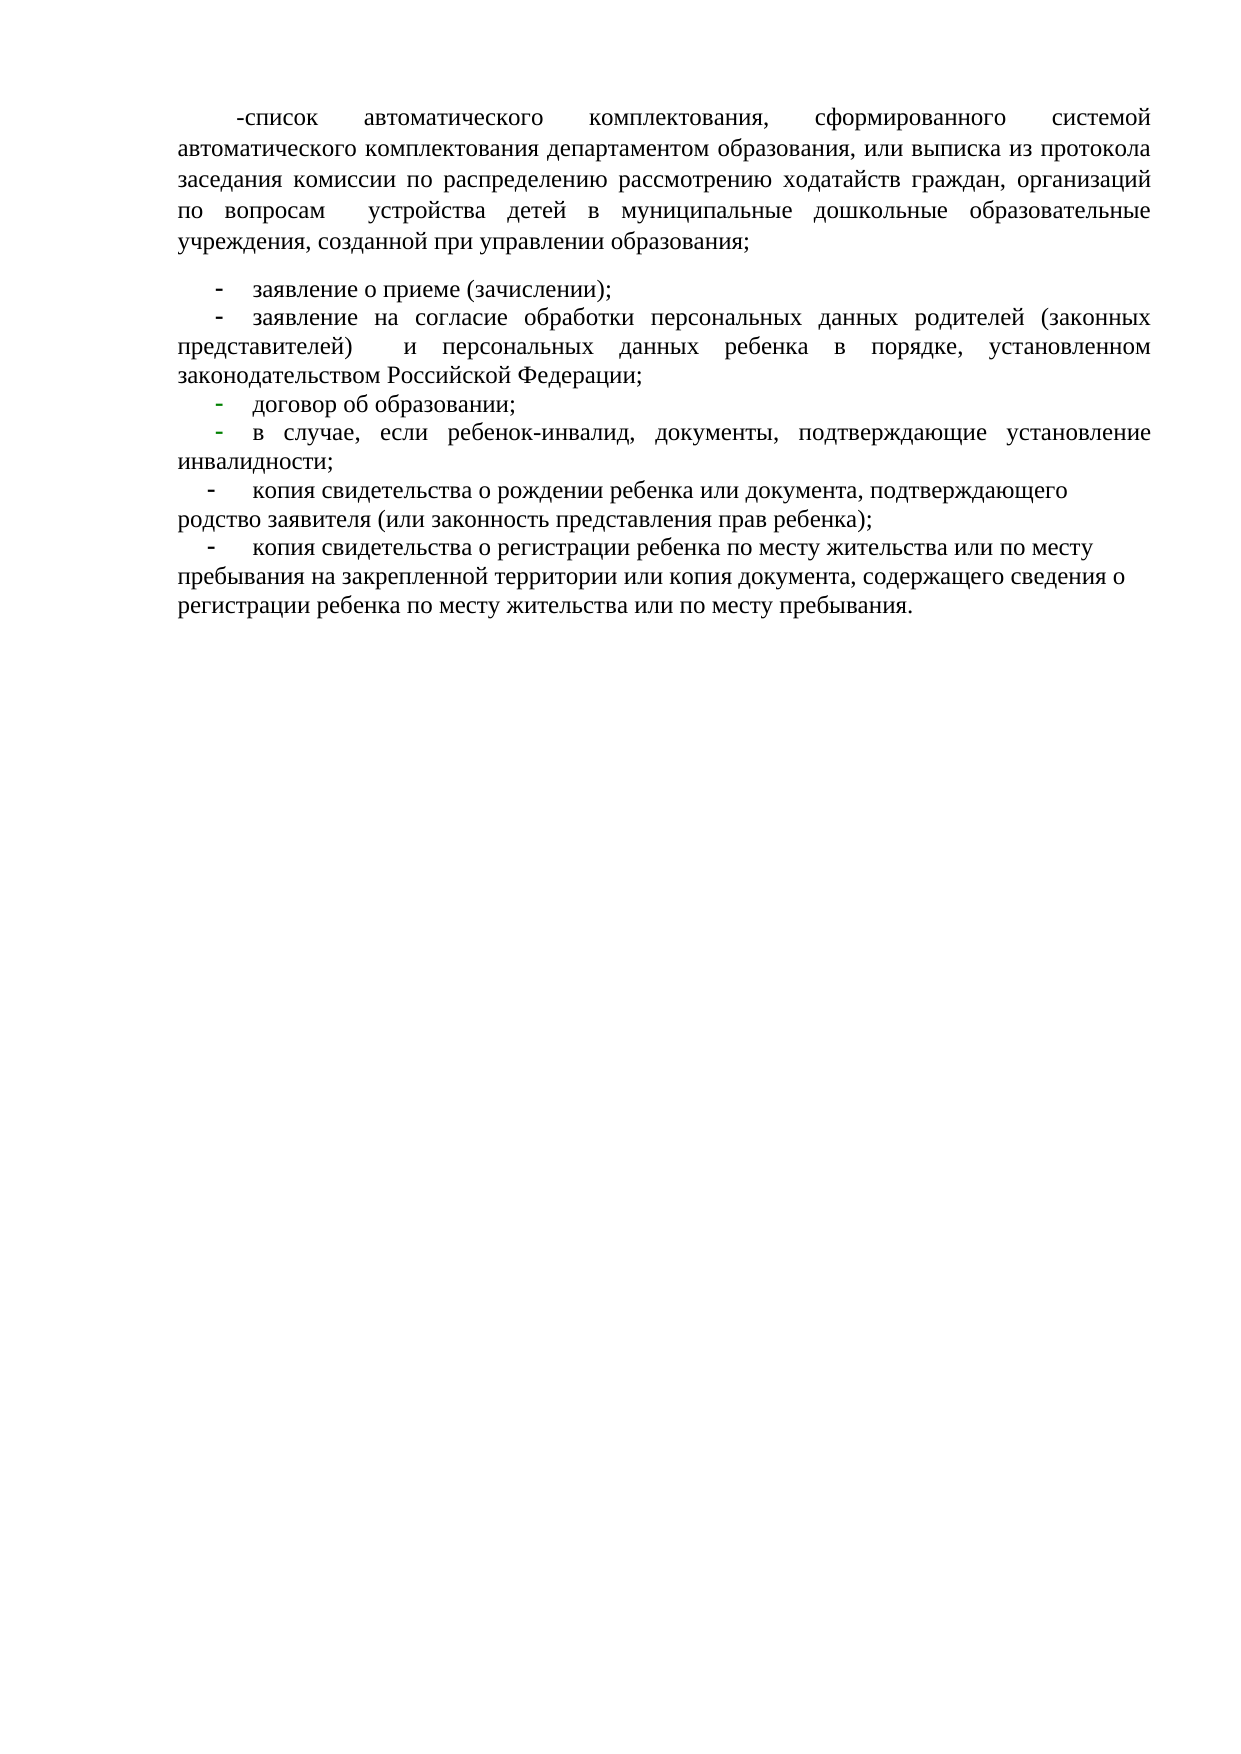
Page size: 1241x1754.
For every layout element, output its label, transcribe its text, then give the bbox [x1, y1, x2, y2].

list заявление о приеме (зачислении); [177, 274, 1152, 302]
text -список автоматического комплектования, сформированного системой автоматического комплектования департаментом образования, или выписка из протокола заседания комиссии по распределению рассмотрению ходатайств граждан, организаций по вопросам устройства детей в муниципальные дошкольные образовательные учреждения, созданной при управлении образования; [177, 102, 1152, 255]
list заявление на согласие обработки персональных данных родителей (законных представителей) и персональных данных ребенка в порядке, установленном законодательством Российской Федерации; [177, 302, 1152, 389]
list копия свидетельства о регистрации ребенка по месту жительства или по месту пребывания на закрепленной территории или копия документа, содержащего сведения о регистрации ребенка по месту жительства или по месту пребывания. [177, 532, 1152, 619]
list договор об образовании; [177, 389, 1152, 417]
list в случае, если ребенок-инвалид, документы, подтверждающие установление инвалидности; [177, 417, 1152, 475]
list копия свидетельства о рождении ребенка или документа, подтверждающего родство заявителя (или законность представления прав ребенка); [177, 475, 1152, 532]
